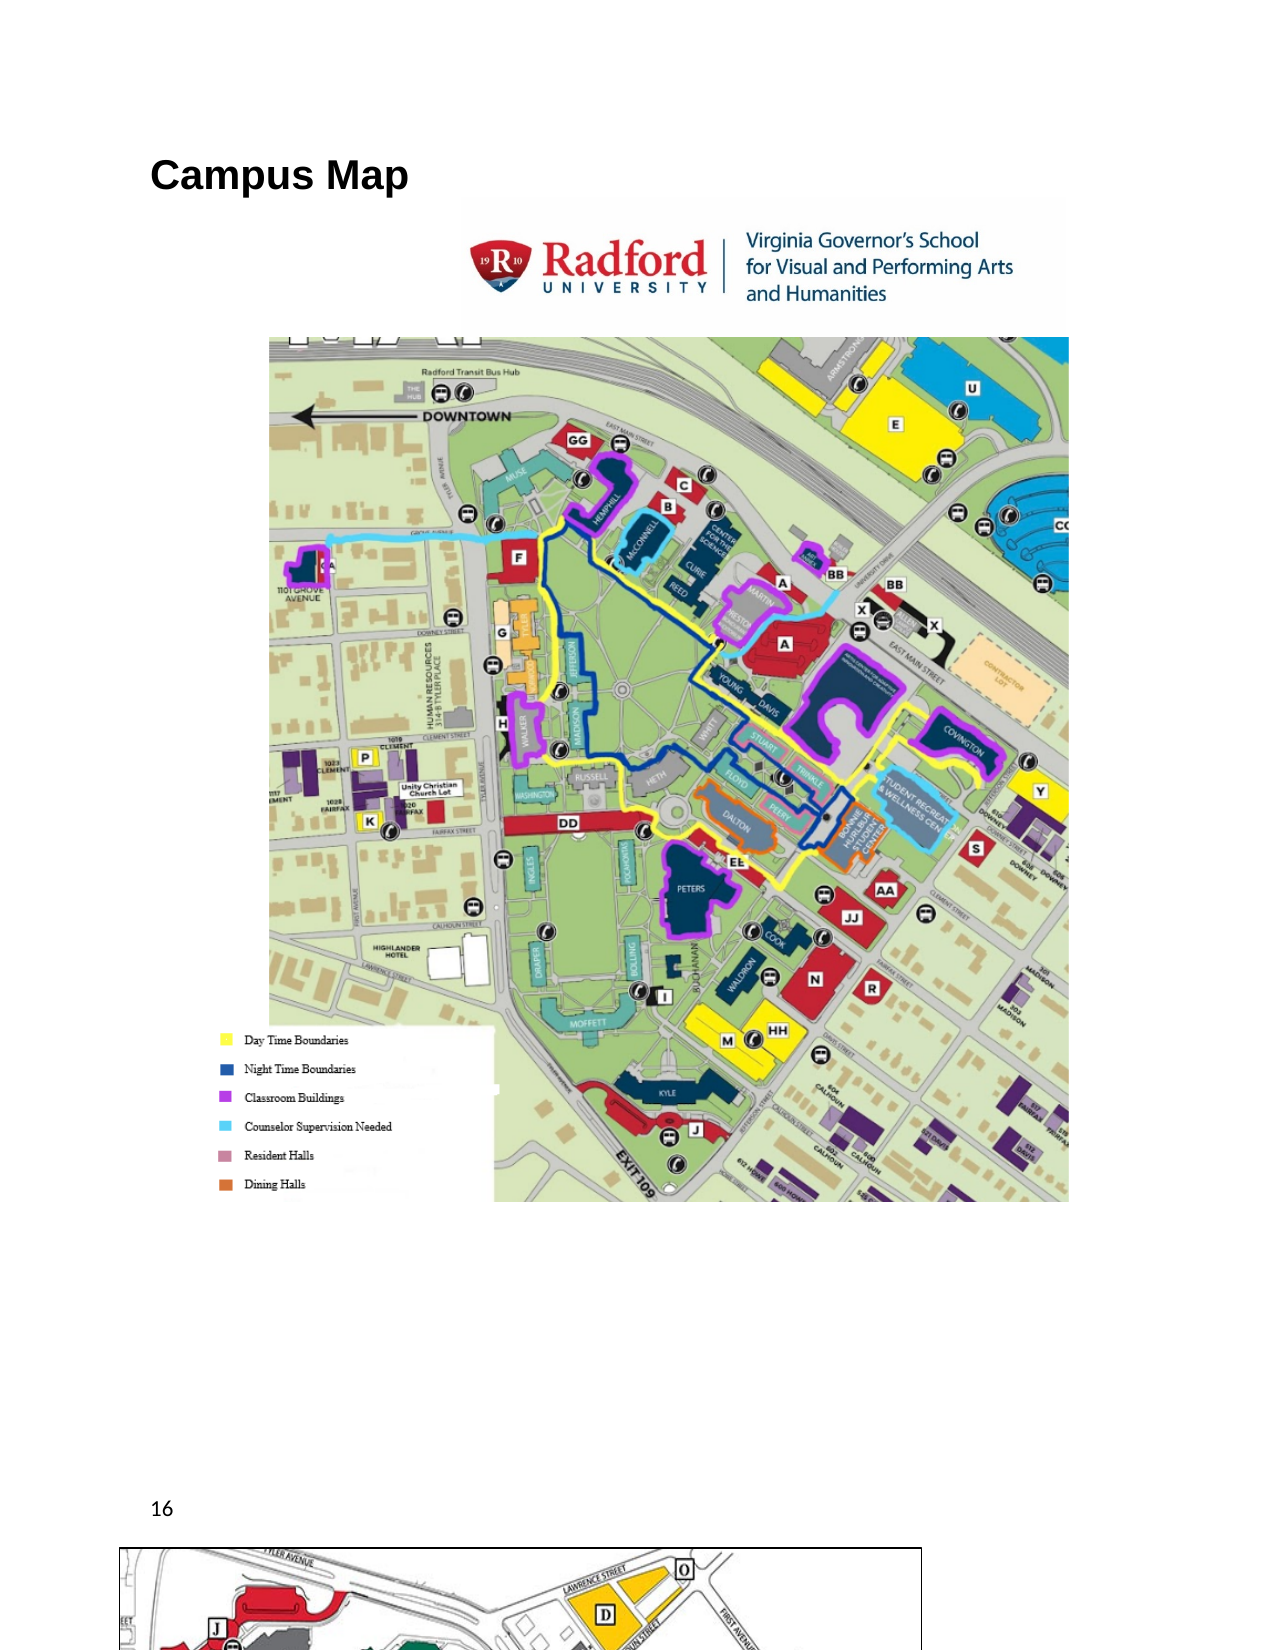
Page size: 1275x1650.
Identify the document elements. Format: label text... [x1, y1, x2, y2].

text Campus Map [150, 150, 1125, 198]
picture [120, 1549, 921, 1650]
picture [0, 197, 1271, 1200]
